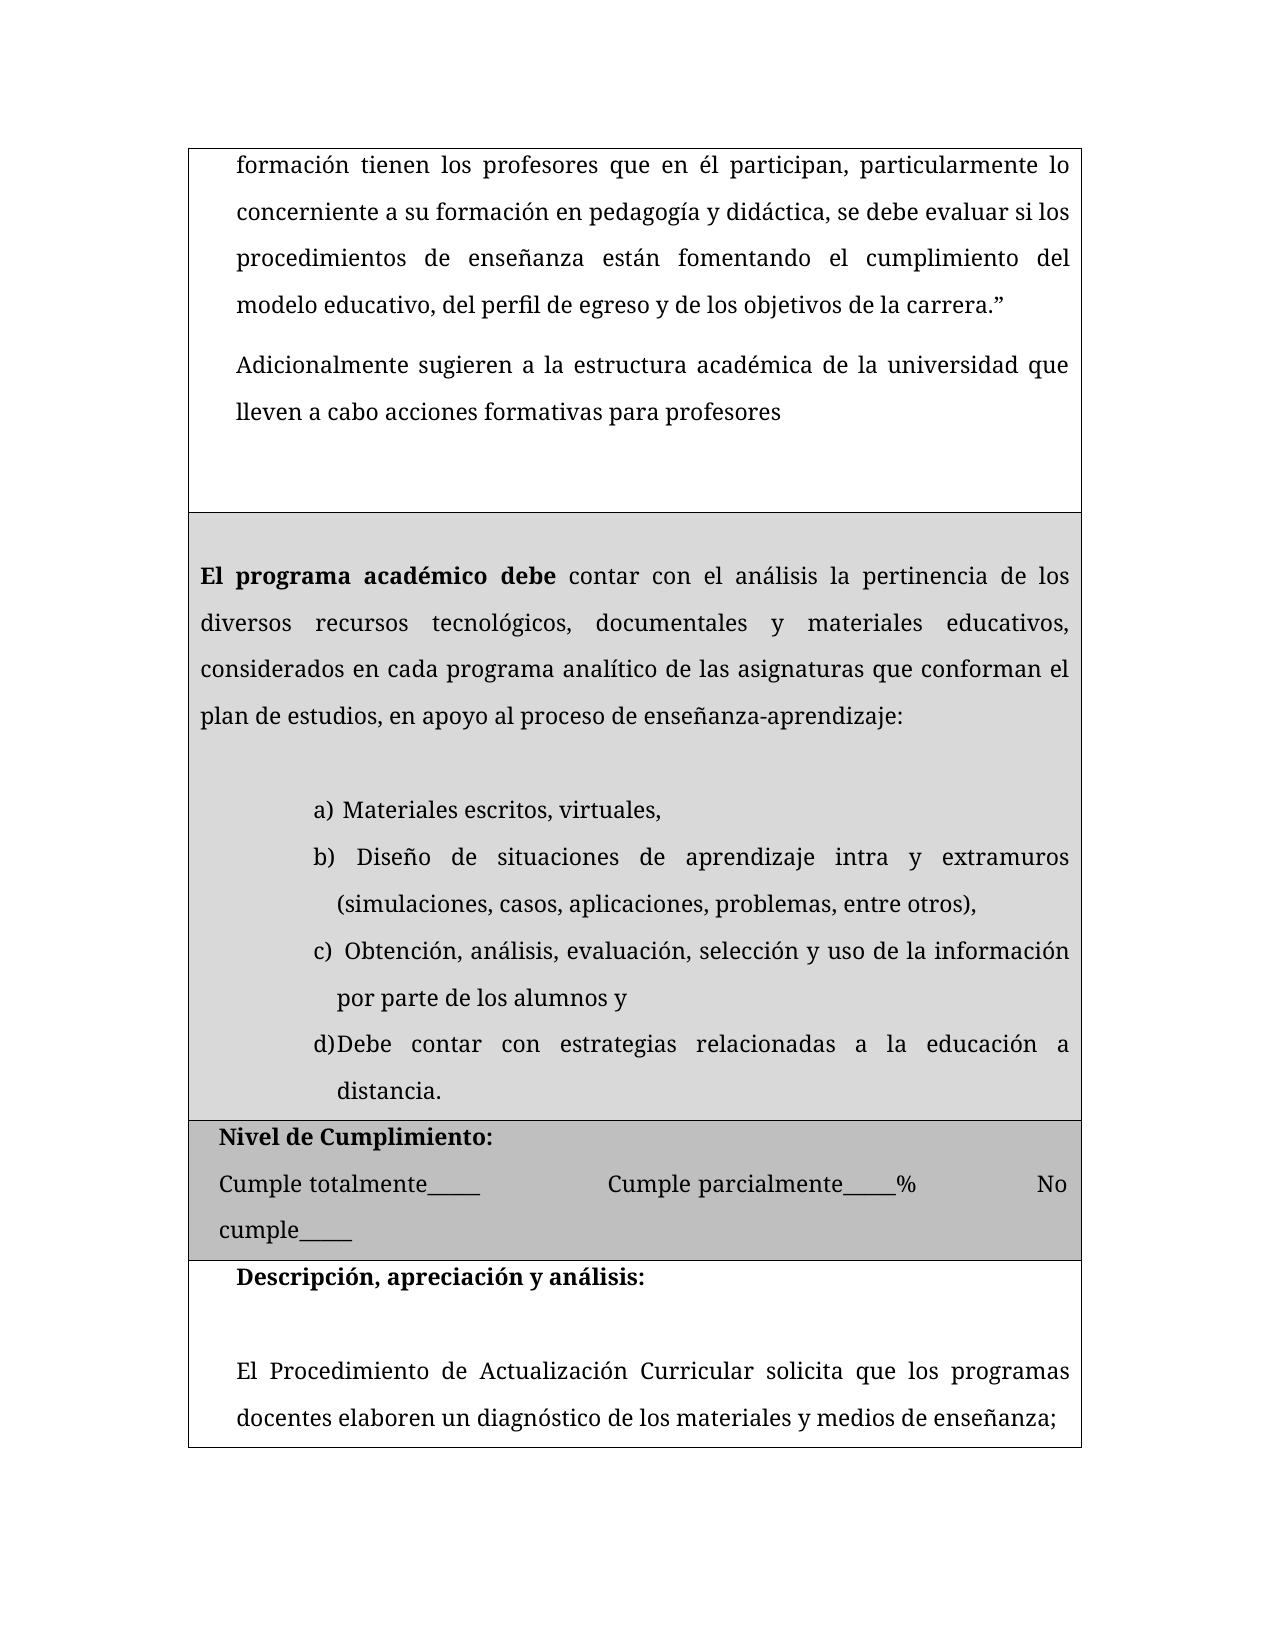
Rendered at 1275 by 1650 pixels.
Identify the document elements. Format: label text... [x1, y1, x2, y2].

table_cell El programa académico debe contar con el análisis la pertinencia de los diversos recursos tecnológicos, documentales y materiales educativos, considerados en cada programa analítico de las asignaturas que conforman el plan de estudios, en apoyo al proceso de enseñanza-aprendizaje: Materiales escritos, virtuales, Diseño de situaciones de aprendizaje intra y extramuros (simulaciones, casos, aplicaciones, problemas, entre otros), Obtención, análisis, evaluación, selección y uso de la información por parte de los alumnos y Debe contar con estrategias relacionadas a la educación a distancia. [189, 513, 1081, 1120]
table_cell Nivel de Cumplimiento: Cumple totalmente_____ Cumple parcialmente_____% No cumple_____ [189, 1121, 1081, 1260]
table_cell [189, 1261, 1081, 1447]
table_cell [189, 149, 1081, 512]
